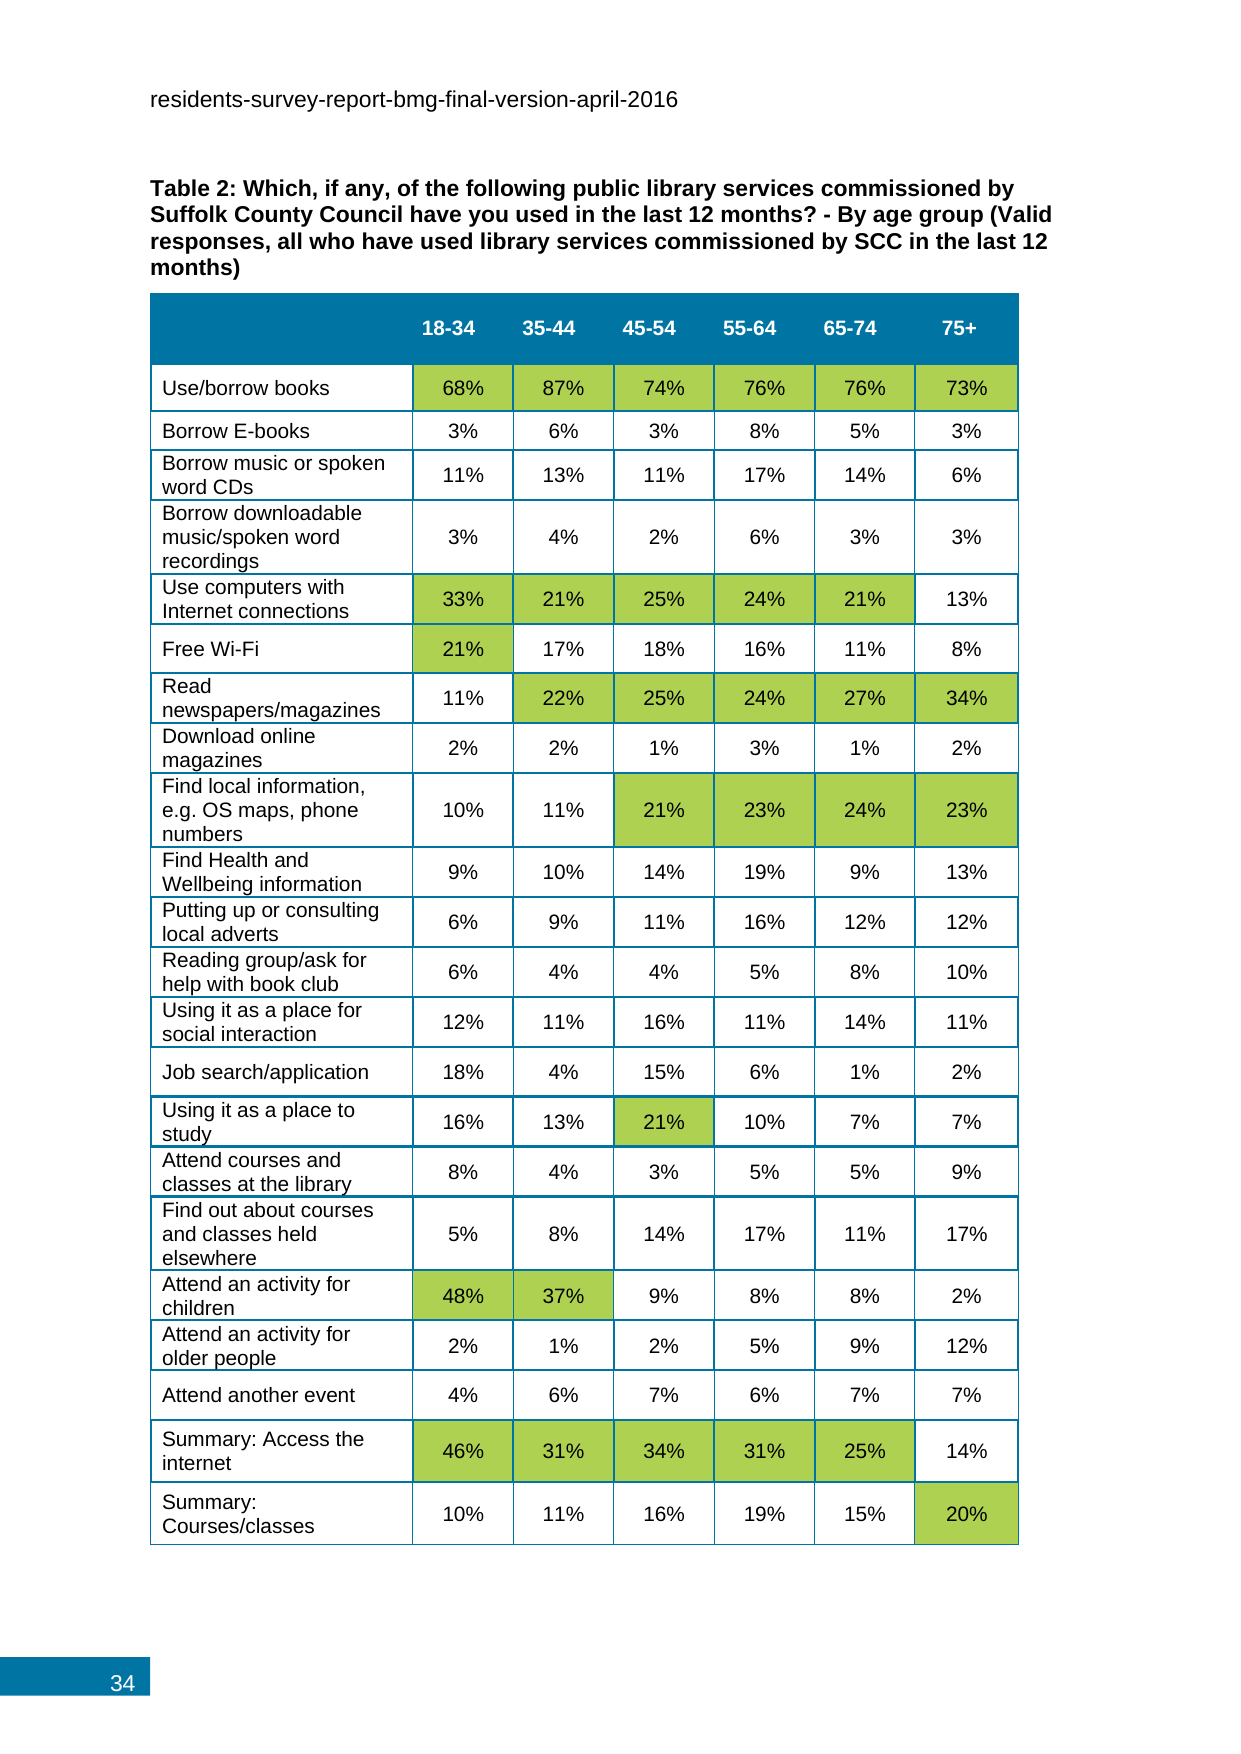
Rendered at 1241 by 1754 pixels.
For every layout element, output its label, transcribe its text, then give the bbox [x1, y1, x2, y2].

table_cell 76% [816, 365, 914, 410]
table_cell 13% [915, 848, 1018, 896]
table_cell Download online magazines [151, 724, 412, 772]
table_cell 19% [715, 1483, 814, 1544]
table_cell 4% [614, 948, 714, 996]
table_cell 5% [815, 1148, 914, 1195]
table_cell 10% [715, 1098, 814, 1145]
table_cell 33% [414, 575, 512, 623]
table_cell Borrow E-books [151, 412, 412, 449]
table_cell 27% [816, 674, 914, 722]
table_cell 3% [915, 501, 1018, 573]
table_cell 12% [414, 998, 512, 1046]
table_cell 3% [915, 412, 1018, 449]
table_cell 25% [816, 1421, 914, 1481]
table_cell 3% [715, 724, 814, 772]
table_cell Putting up or consulting local adverts [152, 898, 412, 946]
table_cell 14% [615, 1198, 713, 1269]
table_cell 2% [414, 1321, 512, 1369]
table_cell 10% [413, 1483, 513, 1544]
table_header 18-34 [398, 294, 498, 363]
table_cell 13% [514, 451, 613, 499]
table_cell 12% [916, 898, 1017, 946]
table_cell 19% [715, 848, 814, 896]
table_cell 2% [514, 724, 613, 772]
table_header 65-74 [800, 294, 900, 363]
table_cell 73% [916, 365, 1017, 410]
table_cell 11% [514, 774, 613, 846]
table_cell 4% [413, 1371, 513, 1419]
table_cell 13% [916, 575, 1017, 623]
table_cell 3% [815, 501, 914, 573]
table_cell 3% [413, 501, 513, 573]
table_header 55-64 [700, 294, 799, 363]
table_cell 21% [615, 774, 713, 846]
table_cell 6% [514, 412, 613, 449]
table_cell Borrow music or spoken word CDs [152, 451, 412, 499]
table_cell 87% [514, 365, 613, 410]
table_cell 21% [816, 575, 914, 623]
table_header 45-54 [599, 294, 699, 363]
table_cell 31% [715, 1421, 814, 1481]
table_cell Job search/application [151, 1048, 412, 1095]
table_cell 2% [615, 1321, 713, 1369]
table_cell 14% [816, 998, 914, 1046]
table_cell 48% [413, 1271, 513, 1319]
table_header 75+ [901, 294, 1018, 363]
table_cell Attend an activity for children [151, 1271, 412, 1319]
table_cell Free Wi-Fi [151, 625, 412, 672]
table_cell 8% [715, 412, 814, 449]
table_cell 22% [514, 674, 613, 722]
table_cell 46% [414, 1421, 512, 1481]
table_cell 8% [514, 1198, 613, 1269]
table_cell 11% [815, 625, 914, 672]
text Table 2: Which, if any, of the following public library services commissioned by Suffolk County Council have you used in the last 12 months? - By age group (Valid responses, all who have used library services commissioned by SCC in the last 12 months) [150, 175, 1090, 280]
table_cell 3% [614, 412, 714, 449]
table_cell 5% [715, 1321, 814, 1369]
table_cell 4% [514, 1048, 613, 1095]
table_cell 7% [816, 1098, 914, 1145]
table_cell 3% [413, 412, 513, 449]
table_cell 7% [815, 1371, 914, 1419]
table_cell 23% [715, 774, 814, 846]
table_cell 20% [915, 1483, 1018, 1544]
table_cell 14% [916, 1421, 1017, 1481]
table_cell 8% [413, 1148, 513, 1195]
table_cell 14% [816, 451, 914, 499]
table_cell 3% [614, 1148, 714, 1195]
table_cell 16% [614, 1483, 714, 1544]
table_cell 15% [815, 1483, 914, 1544]
table_cell 23% [916, 774, 1017, 846]
table_cell 17% [715, 1198, 814, 1269]
table_cell 16% [715, 625, 814, 672]
table_cell 9% [915, 1148, 1018, 1195]
table_cell 4% [514, 1148, 613, 1195]
table_cell 13% [514, 1098, 613, 1145]
table_cell 5% [715, 948, 814, 996]
table_cell 34% [916, 674, 1017, 722]
table_cell 74% [615, 365, 713, 410]
table_cell 2% [614, 501, 714, 573]
table_cell Attend courses and classes at the library [151, 1148, 412, 1195]
table_cell 21% [615, 1098, 713, 1145]
table_cell 4% [514, 501, 613, 573]
table_cell 68% [414, 365, 512, 410]
table_cell 17% [514, 625, 613, 672]
table_cell 25% [615, 674, 713, 722]
table_cell 24% [715, 674, 814, 722]
table_cell 1% [815, 1048, 914, 1095]
table_cell Attend another event [151, 1371, 412, 1419]
table_cell 11% [615, 898, 713, 946]
table_cell 9% [614, 1271, 714, 1319]
table_cell 37% [514, 1271, 613, 1319]
table_cell 12% [816, 898, 914, 946]
table_cell 18% [413, 1048, 513, 1095]
table_cell Use computers with Internet connections [152, 575, 412, 623]
table_cell 8% [915, 625, 1018, 672]
table_cell 34% [615, 1421, 713, 1481]
table_cell 8% [815, 948, 914, 996]
table_cell 10% [414, 774, 512, 846]
table_cell 5% [414, 1198, 512, 1269]
table_cell 6% [916, 451, 1017, 499]
table_cell 11% [514, 1483, 613, 1544]
table_cell 2% [915, 1048, 1018, 1095]
table_cell 6% [715, 1371, 814, 1419]
table_cell 21% [514, 575, 613, 623]
table_cell 2% [413, 724, 513, 772]
table_cell 24% [715, 575, 814, 623]
table_cell 1% [614, 724, 714, 772]
table_cell 8% [815, 1271, 914, 1319]
table_cell 9% [514, 898, 613, 946]
table_cell Summary: Courses/classes [151, 1483, 412, 1544]
table_cell 7% [614, 1371, 714, 1419]
table_cell Reading group/ask for help with book club [151, 948, 412, 996]
table_cell 16% [615, 998, 713, 1046]
table_cell 21% [413, 625, 513, 672]
table_cell 11% [615, 451, 713, 499]
table_cell Summary: Access the internet [152, 1421, 412, 1481]
table_cell 11% [414, 674, 512, 722]
table_cell 6% [414, 898, 512, 946]
table_cell Find Health and Wellbeing information [151, 848, 412, 896]
table_cell 11% [816, 1198, 914, 1269]
table_cell Using it as a place to study [152, 1098, 412, 1145]
table_cell 16% [715, 898, 814, 946]
table_cell Use/borrow books [152, 365, 412, 410]
table_cell 16% [414, 1098, 512, 1145]
table_cell 76% [715, 365, 814, 410]
table_cell 7% [915, 1371, 1018, 1419]
table_cell 15% [614, 1048, 714, 1095]
table_cell Find local information, e.g. OS maps, phone numbers [152, 774, 412, 846]
table_cell 9% [816, 1321, 914, 1369]
table_cell 14% [614, 848, 714, 896]
table_cell 5% [815, 412, 914, 449]
table_cell 6% [413, 948, 513, 996]
table_cell 10% [514, 848, 613, 896]
table_header 35-44 [499, 294, 598, 363]
table_cell 31% [514, 1421, 613, 1481]
table_cell Attend an activity for older people [152, 1321, 412, 1369]
table_cell 25% [615, 575, 713, 623]
table_header [151, 294, 397, 363]
table_cell 10% [915, 948, 1018, 996]
table_cell 17% [916, 1198, 1017, 1269]
table_cell 1% [815, 724, 914, 772]
table_cell 9% [413, 848, 513, 896]
table_cell 5% [715, 1148, 814, 1195]
table_cell 6% [514, 1371, 613, 1419]
table_cell Borrow downloadable music/spoken word recordings [151, 501, 412, 573]
table_cell 24% [816, 774, 914, 846]
table_cell 11% [916, 998, 1017, 1046]
table_cell 11% [514, 998, 613, 1046]
table_cell 2% [915, 1271, 1018, 1319]
table_cell 7% [916, 1098, 1017, 1145]
table_cell 8% [715, 1271, 814, 1319]
table_cell 2% [915, 724, 1018, 772]
table_cell 1% [514, 1321, 613, 1369]
table_cell 9% [815, 848, 914, 896]
table_cell 6% [715, 1048, 814, 1095]
table_cell Read newspapers/magazines [152, 674, 412, 722]
table_cell Using it as a place for social interaction [152, 998, 412, 1046]
table_cell 12% [916, 1321, 1017, 1369]
table_cell 11% [715, 998, 814, 1046]
table_cell Find out about courses and classes held elsewhere [152, 1198, 412, 1269]
table_cell 18% [614, 625, 714, 672]
table_cell 11% [414, 451, 512, 499]
table_cell 17% [715, 451, 814, 499]
table_cell 6% [715, 501, 814, 573]
table_cell 4% [514, 948, 613, 996]
